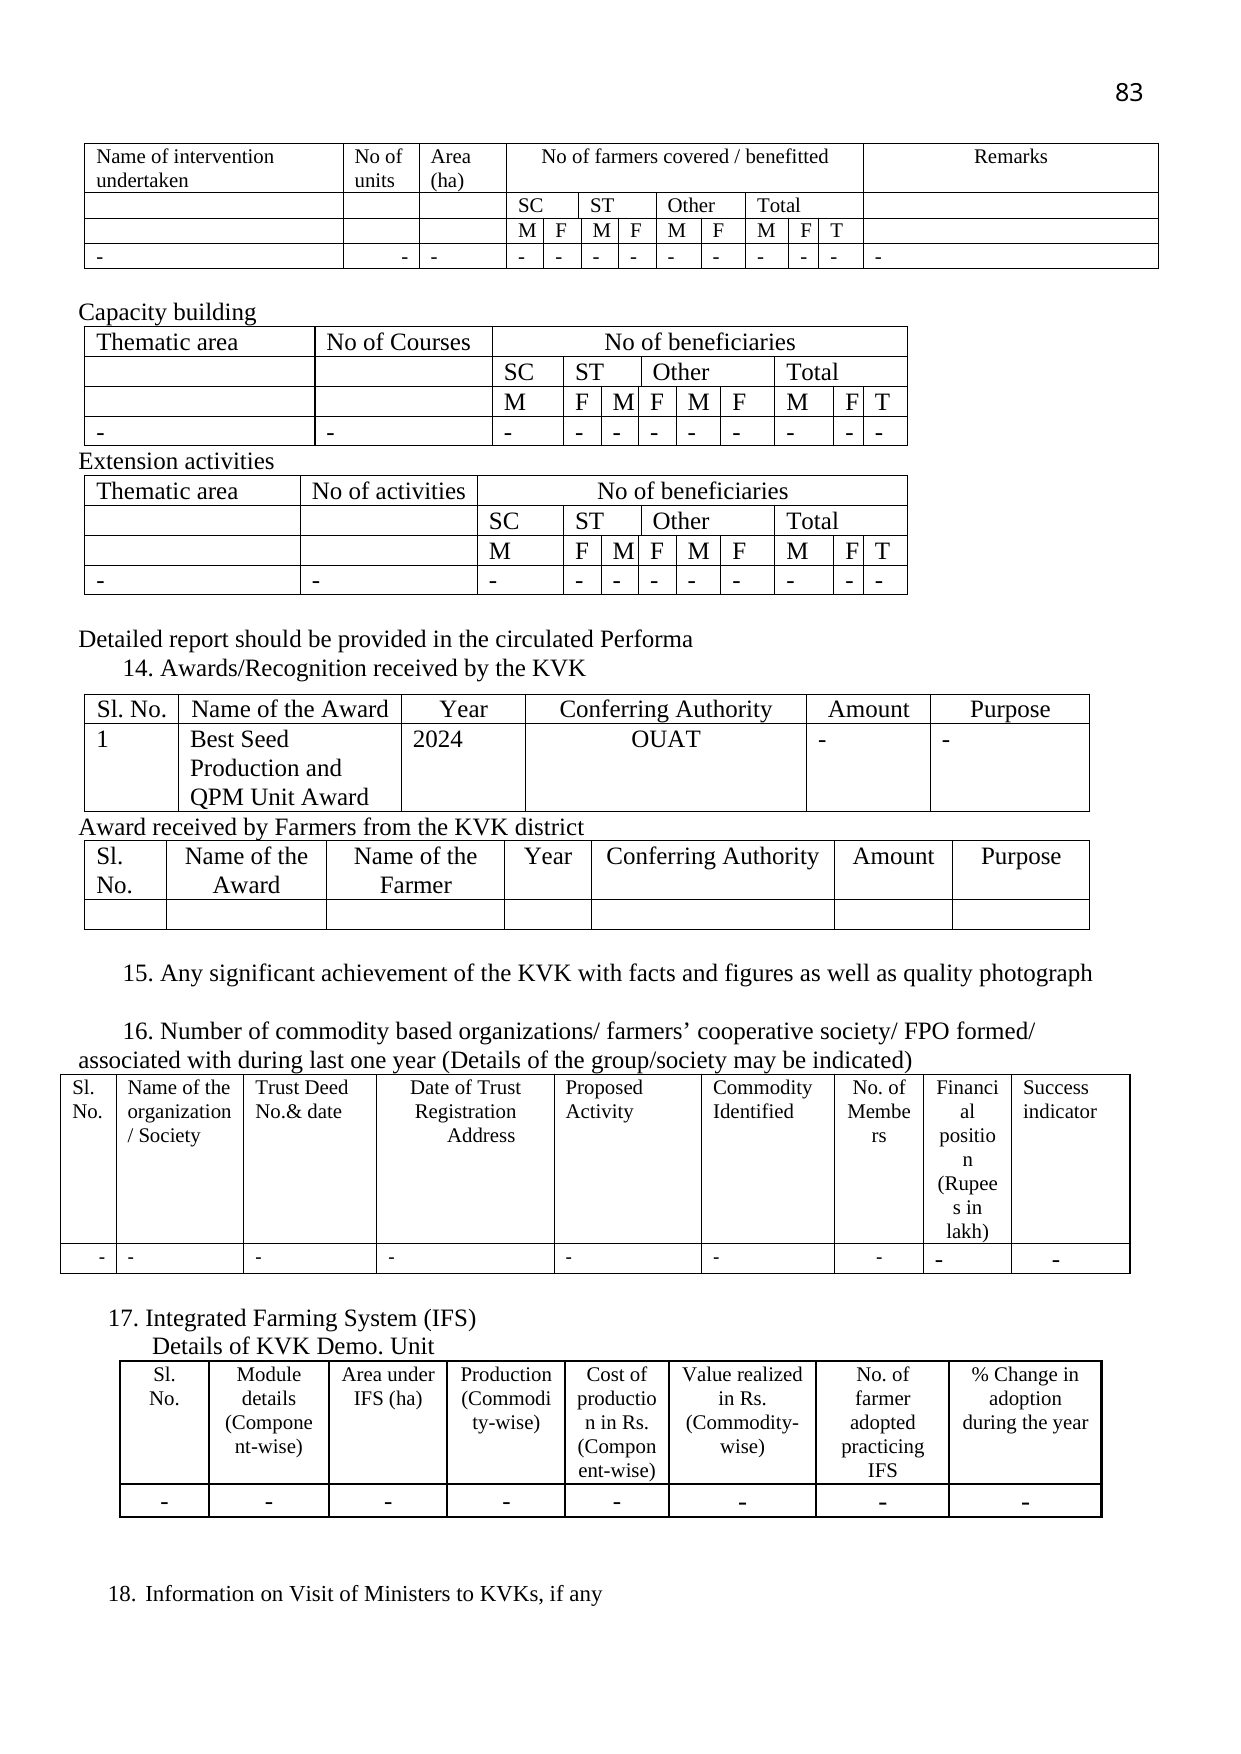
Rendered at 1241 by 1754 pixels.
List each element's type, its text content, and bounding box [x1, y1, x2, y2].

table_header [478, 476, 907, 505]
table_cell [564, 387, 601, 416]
list Information on Visit of Ministers to KVKs, if any [108, 1580, 1143, 1606]
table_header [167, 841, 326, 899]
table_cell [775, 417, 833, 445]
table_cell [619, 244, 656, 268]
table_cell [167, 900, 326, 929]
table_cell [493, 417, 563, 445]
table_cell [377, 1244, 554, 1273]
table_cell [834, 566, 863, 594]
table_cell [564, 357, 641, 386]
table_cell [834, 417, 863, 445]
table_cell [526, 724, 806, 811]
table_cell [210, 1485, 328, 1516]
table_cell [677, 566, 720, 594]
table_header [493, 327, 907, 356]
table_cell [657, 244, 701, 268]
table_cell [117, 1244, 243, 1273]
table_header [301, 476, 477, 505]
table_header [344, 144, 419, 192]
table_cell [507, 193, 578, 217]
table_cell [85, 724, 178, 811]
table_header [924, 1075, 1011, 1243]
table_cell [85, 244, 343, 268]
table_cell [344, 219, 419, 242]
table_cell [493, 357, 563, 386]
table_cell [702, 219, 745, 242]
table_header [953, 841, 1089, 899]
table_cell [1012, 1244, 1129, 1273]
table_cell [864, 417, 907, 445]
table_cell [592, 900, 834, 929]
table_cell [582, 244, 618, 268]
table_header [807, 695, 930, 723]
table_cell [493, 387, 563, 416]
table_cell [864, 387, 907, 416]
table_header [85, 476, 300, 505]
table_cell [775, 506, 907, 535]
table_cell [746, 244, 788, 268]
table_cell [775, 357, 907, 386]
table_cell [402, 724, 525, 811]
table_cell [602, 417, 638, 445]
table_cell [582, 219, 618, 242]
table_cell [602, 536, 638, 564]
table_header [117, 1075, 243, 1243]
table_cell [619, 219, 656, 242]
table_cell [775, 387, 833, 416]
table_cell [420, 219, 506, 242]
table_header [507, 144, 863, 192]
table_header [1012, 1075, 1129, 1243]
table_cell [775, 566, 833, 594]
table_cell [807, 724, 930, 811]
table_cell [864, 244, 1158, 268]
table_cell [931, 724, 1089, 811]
list Integrated Farming System (IFS) [108, 1303, 1143, 1331]
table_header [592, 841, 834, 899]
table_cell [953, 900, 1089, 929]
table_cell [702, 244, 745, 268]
text Details of KVK Demo. Unit [152, 1331, 1143, 1360]
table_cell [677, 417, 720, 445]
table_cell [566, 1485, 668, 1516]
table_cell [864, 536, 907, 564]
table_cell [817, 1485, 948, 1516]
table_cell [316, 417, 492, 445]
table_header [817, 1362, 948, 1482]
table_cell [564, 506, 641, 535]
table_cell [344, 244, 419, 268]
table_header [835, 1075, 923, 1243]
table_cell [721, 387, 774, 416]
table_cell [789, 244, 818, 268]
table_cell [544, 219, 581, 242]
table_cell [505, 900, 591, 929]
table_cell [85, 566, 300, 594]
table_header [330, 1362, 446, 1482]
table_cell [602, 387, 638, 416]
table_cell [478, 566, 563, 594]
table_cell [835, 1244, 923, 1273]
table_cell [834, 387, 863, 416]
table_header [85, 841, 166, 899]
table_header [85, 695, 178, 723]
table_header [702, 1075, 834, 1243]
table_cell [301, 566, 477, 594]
text 14. Awards/Recognition received by the KVK [78, 653, 1143, 682]
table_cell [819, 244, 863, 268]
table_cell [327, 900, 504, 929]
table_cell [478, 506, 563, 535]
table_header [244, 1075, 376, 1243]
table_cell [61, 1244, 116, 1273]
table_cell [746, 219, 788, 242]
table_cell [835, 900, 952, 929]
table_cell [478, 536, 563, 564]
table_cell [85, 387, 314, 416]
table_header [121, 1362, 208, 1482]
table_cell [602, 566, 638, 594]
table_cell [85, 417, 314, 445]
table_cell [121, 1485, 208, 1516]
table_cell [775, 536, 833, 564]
text 16. Number of commodity based organizations/ farmers’ cooperative society/ FPO formed/ associated with during last one year (Details of the group/society may be indicated) [78, 1016, 1143, 1073]
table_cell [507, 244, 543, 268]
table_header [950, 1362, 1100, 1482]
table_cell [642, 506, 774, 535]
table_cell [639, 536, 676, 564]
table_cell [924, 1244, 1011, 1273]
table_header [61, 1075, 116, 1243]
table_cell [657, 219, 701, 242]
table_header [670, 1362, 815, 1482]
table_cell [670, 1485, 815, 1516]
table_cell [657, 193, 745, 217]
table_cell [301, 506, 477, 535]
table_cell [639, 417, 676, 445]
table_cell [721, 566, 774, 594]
text 15. Any significant achievement of the KVK with facts and figures as well as quality photograph [78, 958, 1143, 987]
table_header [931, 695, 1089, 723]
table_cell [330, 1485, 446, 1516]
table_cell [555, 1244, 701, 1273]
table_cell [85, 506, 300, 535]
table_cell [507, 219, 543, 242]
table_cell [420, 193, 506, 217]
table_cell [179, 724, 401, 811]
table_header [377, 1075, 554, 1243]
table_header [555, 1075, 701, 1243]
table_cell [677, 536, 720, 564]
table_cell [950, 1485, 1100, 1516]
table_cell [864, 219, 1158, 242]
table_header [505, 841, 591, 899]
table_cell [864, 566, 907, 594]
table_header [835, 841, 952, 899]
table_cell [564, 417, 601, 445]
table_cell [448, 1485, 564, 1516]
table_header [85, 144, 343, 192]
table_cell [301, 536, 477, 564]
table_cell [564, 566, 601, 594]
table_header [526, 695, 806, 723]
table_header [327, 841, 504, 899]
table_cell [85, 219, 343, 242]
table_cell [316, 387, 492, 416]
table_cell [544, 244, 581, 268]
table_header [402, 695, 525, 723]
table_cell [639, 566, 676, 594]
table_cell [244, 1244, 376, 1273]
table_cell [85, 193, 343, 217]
text Capacity building [78, 297, 1143, 326]
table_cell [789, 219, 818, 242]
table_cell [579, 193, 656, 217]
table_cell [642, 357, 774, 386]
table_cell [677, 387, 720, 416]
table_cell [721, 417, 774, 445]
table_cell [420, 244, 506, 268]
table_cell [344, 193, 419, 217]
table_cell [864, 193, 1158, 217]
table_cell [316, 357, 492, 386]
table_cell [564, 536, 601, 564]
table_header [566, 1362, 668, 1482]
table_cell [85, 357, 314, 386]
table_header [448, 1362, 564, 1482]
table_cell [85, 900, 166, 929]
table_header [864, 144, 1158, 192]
text Extension activities [78, 446, 1143, 475]
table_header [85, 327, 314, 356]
text Award received by Farmers from the KVK district [78, 812, 1143, 840]
text Detailed report should be provided in the circulated Performa [78, 624, 1143, 653]
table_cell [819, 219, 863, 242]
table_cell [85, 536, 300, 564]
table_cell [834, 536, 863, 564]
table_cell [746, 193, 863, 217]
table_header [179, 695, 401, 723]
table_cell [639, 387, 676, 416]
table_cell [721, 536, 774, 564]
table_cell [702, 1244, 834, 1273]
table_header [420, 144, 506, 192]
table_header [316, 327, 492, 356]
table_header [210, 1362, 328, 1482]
